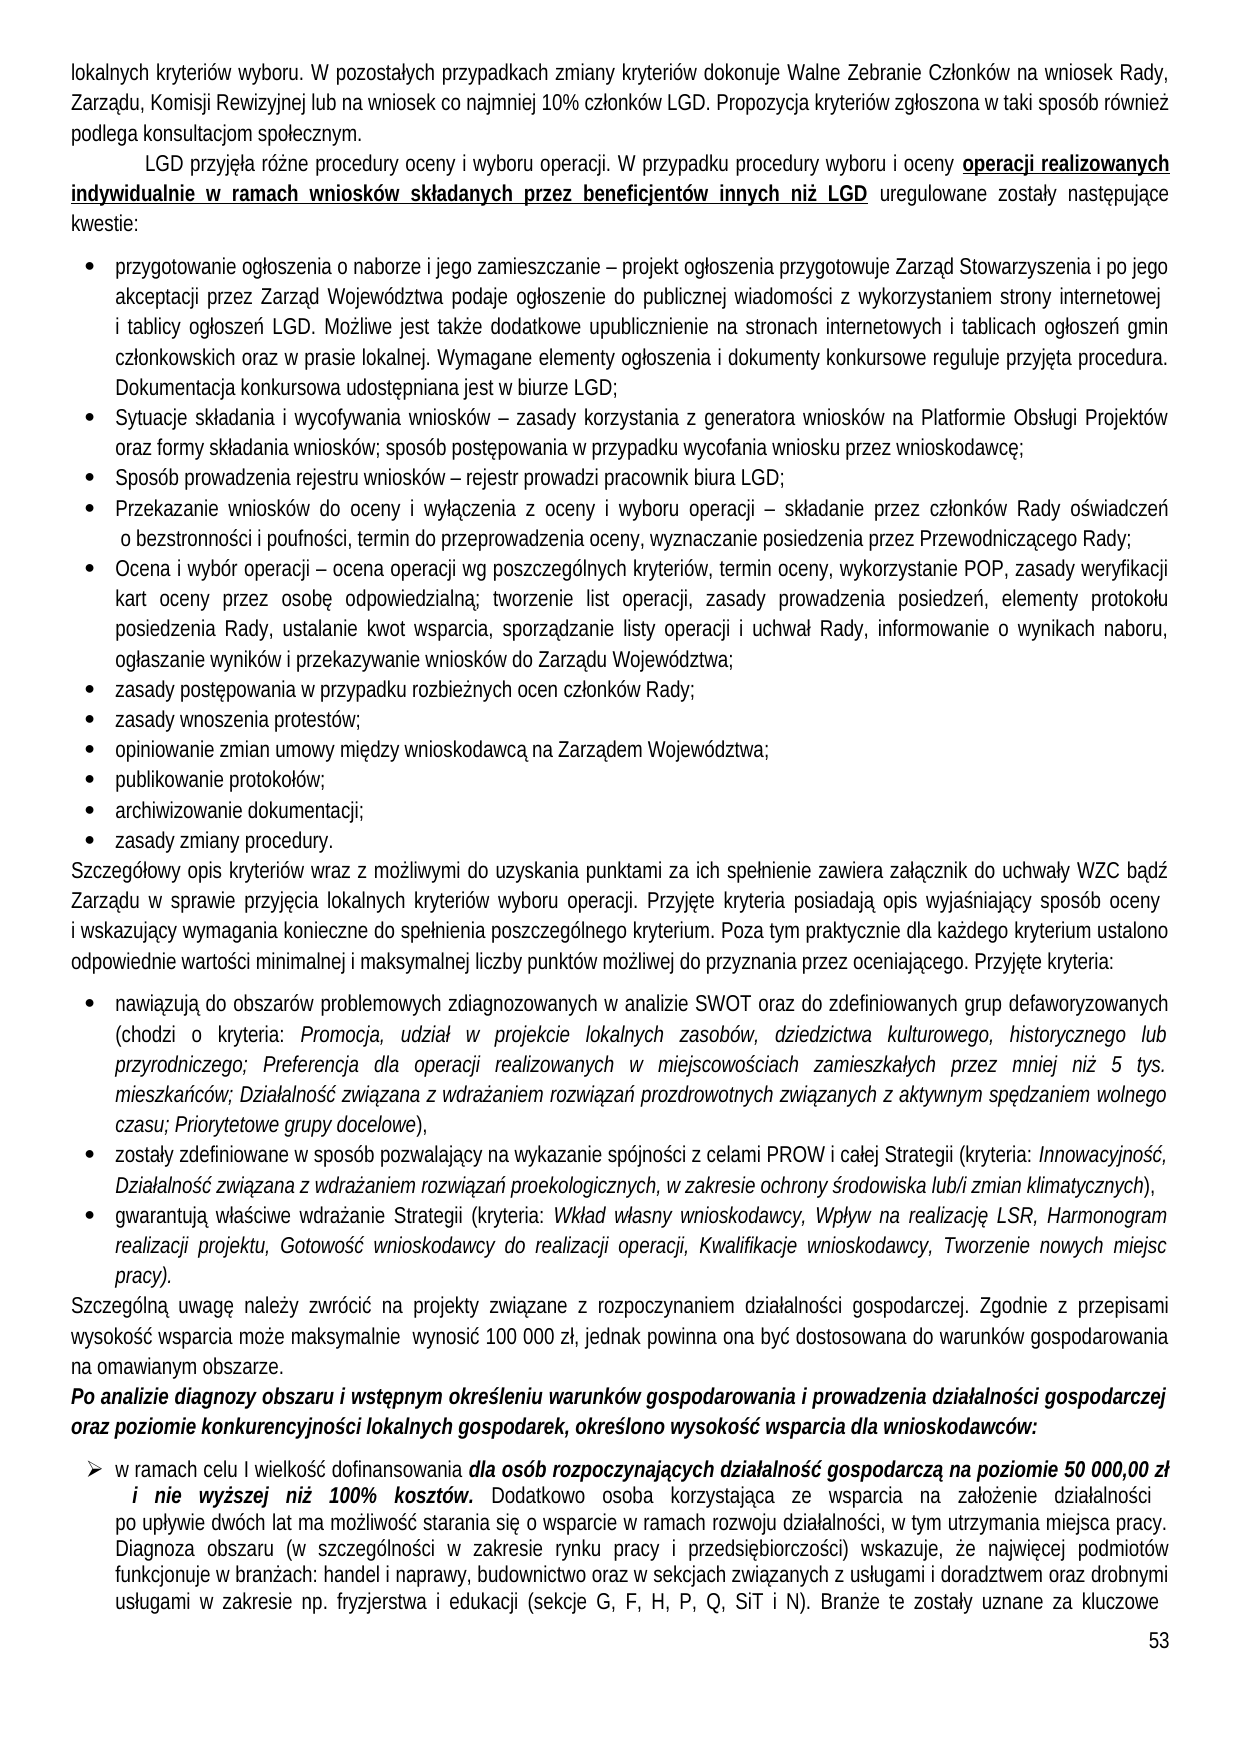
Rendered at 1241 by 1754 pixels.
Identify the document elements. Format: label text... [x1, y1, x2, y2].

list gwarantują właściwe wdrażanie Strategii (kryteria: Wkład własny wnioskodawcy, Wpływ na realizację LSR, Harmonogram realizacji projektu, Gotowość wnioskodawcy do realizacji operacji, Kwalifikacje wnioskodawcy, Tworzenie nowych miejsc pracy). [86, 1202, 1169, 1288]
list zasady zmiany procedury. [86, 827, 1169, 853]
list nawiązują do obszarów problemowych zdiagnozowanych w analizie SWOT oraz do zdefiniowanych grup defaworyzowanych (chodzi o kryteria: Promocja, udział w projekcie lokalnych zasobów, dziedzictwa kulturowego, historycznego lub przyrodniczego; Preferencja dla operacji realizowanych w miejscowościach zamieszkałych przez mniej niż 5 tys. mieszkańców; Działalność związana z wdrażaniem rozwiązań prozdrowotnych związanych z aktywnym spędzaniem wolnego czasu; Priorytetowe grupy docelowe), [86, 990, 1169, 1137]
list zasady postępowania w przypadku rozbieżnych ocen członków Rady; [86, 676, 1169, 702]
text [71, 59, 1169, 146]
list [86, 1456, 1169, 1614]
text Szczegółowy opis kryteriów wraz z możliwymi do uzyskania punktami za ich spełnienie zawiera załącznik do uchwały WZC bądź Zarządu w sprawie przyjęcia lokalnych kryteriów wyboru operacji. Przyjęte kryteria posiadają opis wyjaśniający sposób oceny i wskazujący wymagania konieczne do spełnienia poszczególnego kryterium. Poza tym praktycznie dla każdego kryterium ustalono odpowiednie wartości minimalnej i maksymalnej liczby punktów możliwej do przyznania przez oceniającego. Przyjęte kryteria: [71, 857, 1169, 974]
list publikowanie protokołów; [86, 766, 1169, 793]
list Sposób prowadzenia rejestru wniosków – rejestr prowadzi pracownik biura LGD; [86, 464, 1169, 491]
list Ocena i wybór operacji – ocena operacji wg poszczególnych kryteriów, termin oceny, wykorzystanie POP, zasady weryfikacji kart oceny przez osobę odpowiedzialną; tworzenie list operacji, zasady prowadzenia posiedzeń, elementy protokołu posiedzenia Rady, ustalanie kwot wsparcia, sporządzanie listy operacji i uchwał Rady, informowanie o wynikach naboru, ogłaszanie wyników i przekazywanie wniosków do Zarządu Województwa; [86, 555, 1169, 672]
list zasady wnoszenia protestów; [86, 706, 1169, 732]
text Po analizie diagnozy obszaru i wstępnym określeniu warunków gospodarowania i prowadzenia działalności gospodarczej oraz poziomie konkurencyjności lokalnych gospodarek, określono wysokość wsparcia dla wnioskodawców: [71, 1383, 1169, 1439]
list zostały zdefiniowane w sposób pozwalający na wykazanie spójności z celami PROW i całej Strategii (kryteria: Innowacyjność, Działalność związana z wdrażaniem rozwiązań proekologicznych, w zakresie ochrony środowiska lub/i zmian klimatycznych), [86, 1141, 1169, 1198]
list archiwizowanie dokumentacji; [86, 797, 1169, 823]
list Przekazanie wniosków do oceny i wyłączenia z oceny i wyboru operacji – składanie przez członków Rady oświadczeń o bezstronności i poufności, termin do przeprowadzenia oceny, wyznaczanie posiedzenia przez Przewodniczącego Rady; [86, 494, 1169, 551]
list przygotowanie ogłoszenia o naborze i jego zamieszczanie – projekt ogłoszenia przygotowuje Zarząd Stowarzyszenia i po jego akceptacji przez Zarząd Województwa podaje ogłoszenie do publicznej wiadomości z wykorzystaniem strony internetowej i tablicy ogłoszeń LGD. Możliwe jest także dodatkowe upublicznienie na stronach internetowych i tablicach ogłoszeń gmin członkowskich oraz w prasie lokalnej. Wymagane elementy ogłoszenia i dokumenty konkursowe reguluje przyjęta procedura. Dokumentacja konkursowa udostępniana jest w biurze LGD; [86, 253, 1169, 400]
text Szczególną uwagę należy zwrócić na projekty związane z rozpoczynaniem działalności gospodarczej. Zgodnie z przepisami wysokość wsparcia może maksymalnie wynosić 100 000 zł, jednak powinna ona być dostosowana do warunków gospodarowania na omawianym obszarze. [71, 1292, 1169, 1379]
list Sytuacje składania i wycofywania wniosków – zasady korzystania z generatora wniosków na Platformie Obsługi Projektów oraz formy składania wniosków; sposób postępowania w przypadku wycofania wniosku przez wnioskodawcę; [86, 404, 1169, 460]
text LGD przyjęła różne procedury oceny i wyboru operacji. W przypadku procedury wyboru i oceny operacji realizowanych indywidualnie w ramach wniosków składanych przez beneficjentów innych niż LGD uregulowane zostały następujące kwestie: [71, 150, 1169, 236]
list opiniowanie zmian umowy między wnioskodawcą na Zarządem Województwa; [86, 736, 1169, 762]
